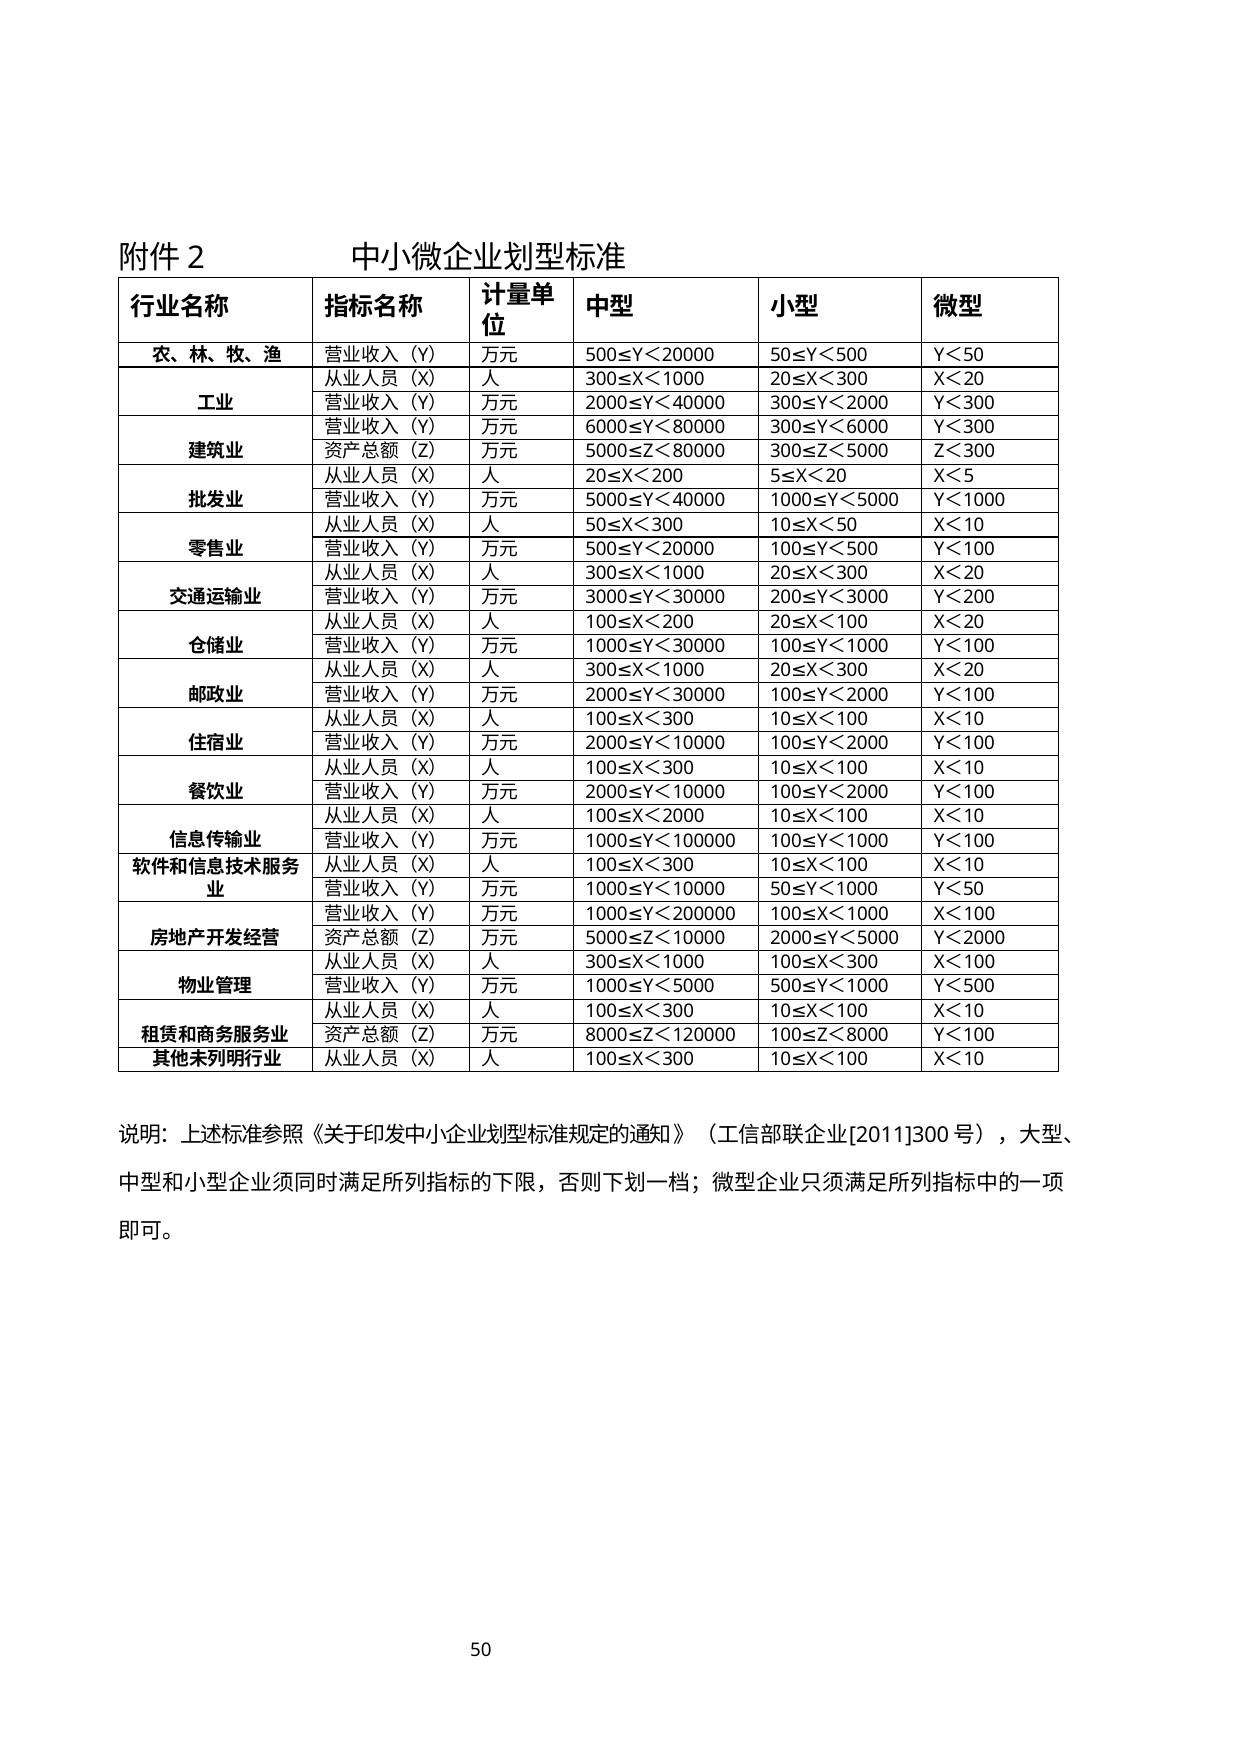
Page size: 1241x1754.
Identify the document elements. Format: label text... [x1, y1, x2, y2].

table_cell 万元 [470, 635, 573, 658]
table_cell 100≤X＜200 [574, 611, 758, 634]
table_cell 万元 [470, 781, 573, 804]
table_cell 300≤Z＜5000 [759, 440, 921, 463]
table_cell X＜10 [922, 513, 1058, 536]
table_cell 人 [470, 951, 573, 974]
table_cell 营业收入（Y） [313, 635, 469, 658]
table_cell 营业收入（Y） [313, 975, 469, 998]
table_cell 人 [470, 611, 573, 634]
table_cell 餐饮业 [119, 756, 312, 804]
table_cell 2000≤Y＜40000 [574, 392, 758, 415]
table_cell Y＜100 [922, 1024, 1058, 1047]
table_cell 6000≤Y＜80000 [574, 416, 758, 439]
table_cell 住宿业 [119, 708, 312, 755]
table_cell X＜5 [922, 465, 1058, 488]
table_cell 1000≤Y＜5000 [759, 489, 921, 512]
table_cell 200≤Y＜3000 [759, 586, 921, 609]
table_cell 万元 [470, 902, 573, 925]
table_cell 营业收入（Y） [313, 343, 469, 366]
table_cell 万元 [470, 440, 573, 463]
table_cell 从业人员（X） [313, 611, 469, 634]
table_cell 房地产开发经营 [119, 902, 312, 950]
table_cell 人 [470, 805, 573, 828]
table_cell 万元 [470, 732, 573, 755]
table_cell 营业收入（Y） [313, 781, 469, 804]
table_cell 50≤Y＜500 [759, 343, 921, 366]
table_cell 万元 [470, 392, 573, 415]
table_cell 300≤X＜1000 [574, 368, 758, 391]
table_cell 软件和信息技术服务 业 [119, 854, 312, 901]
table_cell 租赁和商务服务业 [119, 1000, 312, 1047]
table_cell 5≤X＜20 [759, 465, 921, 488]
table_cell X＜10 [922, 1000, 1058, 1023]
table_cell 营业收入（Y） [313, 829, 469, 852]
text 说明：上述标准参照《关于印发中小企业划型标准规定的通知》（工信部联企业[2011]300号），大型、中型和小型企业须同时满足所列指标的下限，否则下划一档；微型企业只须满足所列指标中的一项即可。 [119, 1117, 1064, 1244]
table_cell 100≤X＜300 [574, 756, 758, 779]
table_cell 2000≤Y＜5000 [759, 926, 921, 950]
table_cell 交通运输业 [119, 562, 312, 609]
table_cell Y＜100 [922, 538, 1058, 561]
table_cell 从业人员（X） [313, 805, 469, 828]
table_cell 10≤X＜100 [759, 805, 921, 828]
table_cell X＜20 [922, 611, 1058, 634]
table_cell 10≤X＜100 [759, 1048, 921, 1071]
table_cell Y＜100 [922, 732, 1058, 755]
table_cell 从业人员（X） [313, 513, 469, 536]
table_cell X＜10 [922, 1048, 1058, 1071]
table_cell 营业收入（Y） [313, 902, 469, 925]
table_header 计量单 位 [470, 278, 573, 342]
table_cell 资产总额（Z） [313, 440, 469, 463]
table_cell 仓储业 [119, 611, 312, 658]
table_cell 万元 [470, 683, 573, 707]
table_cell 人 [470, 465, 573, 488]
table_cell 8000≤Z＜120000 [574, 1024, 758, 1047]
table_cell 100≤X＜300 [574, 854, 758, 877]
table_cell 人 [470, 368, 573, 391]
table_cell 万元 [470, 878, 573, 901]
table_cell 300≤X＜1000 [574, 951, 758, 974]
table_cell 人 [470, 659, 573, 682]
table_cell 从业人员（X） [313, 1000, 469, 1023]
table_cell 1000≤Y＜5000 [574, 975, 758, 998]
table_cell 农、林、牧、渔 [119, 343, 312, 366]
table_cell 从业人员（X） [313, 708, 469, 731]
table_cell 万元 [470, 926, 573, 950]
table_cell 资产总额（Z） [313, 926, 469, 950]
table_cell 批发业 [119, 465, 312, 512]
table_cell 物业管理 [119, 951, 312, 998]
table_cell 10≤X＜100 [759, 708, 921, 731]
table_cell 万元 [470, 538, 573, 561]
table_cell 100≤X＜300 [574, 708, 758, 731]
table_cell 500≤Y＜1000 [759, 975, 921, 998]
table_cell 人 [470, 756, 573, 779]
table_cell 营业收入（Y） [313, 489, 469, 512]
table_header 行业名称 [119, 278, 312, 342]
table_cell 万元 [470, 829, 573, 852]
table_cell 500≤Y＜20000 [574, 538, 758, 561]
table_cell 从业人员（X） [313, 659, 469, 682]
table_cell 100≤X＜300 [574, 1000, 758, 1023]
table_cell 信息传输业 [119, 805, 312, 852]
table_header 中型 [574, 278, 758, 342]
table_cell 从业人员（X） [313, 562, 469, 585]
table_cell Z＜300 [922, 440, 1058, 463]
table_cell 人 [470, 1000, 573, 1023]
table_cell 工业 [119, 368, 312, 415]
table_cell X＜20 [922, 562, 1058, 585]
table_cell 500≤Y＜20000 [574, 343, 758, 366]
table_cell 100≤Y＜1000 [759, 829, 921, 852]
table_header 小型 [759, 278, 921, 342]
table_cell 从业人员（X） [313, 951, 469, 974]
table_cell 人 [470, 854, 573, 877]
table_cell 邮政业 [119, 659, 312, 707]
table_cell 2000≤Y＜10000 [574, 732, 758, 755]
table_cell 万元 [470, 416, 573, 439]
table_cell 营业收入（Y） [313, 392, 469, 415]
table_cell X＜10 [922, 854, 1058, 877]
table_cell 2000≤Y＜30000 [574, 683, 758, 707]
table_cell 营业收入（Y） [313, 683, 469, 707]
table_cell 零售业 [119, 513, 312, 561]
table_cell 100≤Y＜2000 [759, 683, 921, 707]
table_header 微型 [922, 278, 1058, 342]
table_cell 营业收入（Y） [313, 732, 469, 755]
table_cell 100≤X＜1000 [759, 902, 921, 925]
table_cell Y＜100 [922, 829, 1058, 852]
table_cell 300≤X＜1000 [574, 659, 758, 682]
table_cell 从业人员（X） [313, 756, 469, 779]
table_cell 2000≤Y＜10000 [574, 781, 758, 804]
table_cell Y＜100 [922, 683, 1058, 707]
table_cell 5000≤Y＜40000 [574, 489, 758, 512]
table_cell 1000≤Y＜30000 [574, 635, 758, 658]
table_cell 50≤Y＜1000 [759, 878, 921, 901]
table_cell 5000≤Z＜10000 [574, 926, 758, 950]
table_cell 人 [470, 708, 573, 731]
table_cell X＜20 [922, 659, 1058, 682]
table_cell 万元 [470, 343, 573, 366]
table_cell X＜10 [922, 756, 1058, 779]
table_cell 3000≤Y＜30000 [574, 586, 758, 609]
table_cell Y＜1000 [922, 489, 1058, 512]
table_cell 从业人员（X） [313, 1048, 469, 1071]
table_cell 300≤X＜1000 [574, 562, 758, 585]
table_cell 营业收入（Y） [313, 878, 469, 901]
table_cell 1000≤Y＜100000 [574, 829, 758, 852]
table_cell 100≤X＜300 [759, 951, 921, 974]
table_cell 万元 [470, 586, 573, 609]
table_cell 20≤X＜100 [759, 611, 921, 634]
table_cell 100≤Y＜1000 [759, 635, 921, 658]
table_cell Y＜100 [922, 781, 1058, 804]
text 附件2 中小微企业划型标准 [119, 232, 1121, 277]
table_cell 人 [470, 513, 573, 536]
table_cell Y＜300 [922, 392, 1058, 415]
table_cell 300≤Y＜2000 [759, 392, 921, 415]
table_cell 其他未列明行业 [119, 1048, 312, 1071]
table_cell 100≤Y＜2000 [759, 781, 921, 804]
table_cell 人 [470, 1048, 573, 1071]
table_cell Y＜200 [922, 586, 1058, 609]
table_cell 万元 [470, 975, 573, 998]
table_cell X＜10 [922, 708, 1058, 731]
table_cell 从业人员（X） [313, 368, 469, 391]
table_cell Y＜50 [922, 878, 1058, 901]
table_cell 从业人员（X） [313, 465, 469, 488]
table_cell 100≤Y＜500 [759, 538, 921, 561]
table_cell X＜100 [922, 951, 1058, 974]
table_cell 20≤X＜300 [759, 659, 921, 682]
table_cell 50≤X＜300 [574, 513, 758, 536]
table_cell 营业收入（Y） [313, 538, 469, 561]
table_cell Y＜2000 [922, 926, 1058, 950]
table_cell 10≤X＜100 [759, 854, 921, 877]
table_cell 万元 [470, 1024, 573, 1047]
table_cell Y＜300 [922, 416, 1058, 439]
table_cell Y＜100 [922, 635, 1058, 658]
table_cell 5000≤Z＜80000 [574, 440, 758, 463]
table_cell 营业收入（Y） [313, 586, 469, 609]
table_cell 10≤X＜100 [759, 1000, 921, 1023]
table_cell 资产总额（Z） [313, 1024, 469, 1047]
table_header 指标名称 [313, 278, 469, 342]
table_cell Y＜500 [922, 975, 1058, 998]
table_cell 100≤X＜2000 [574, 805, 758, 828]
table_cell 100≤X＜300 [574, 1048, 758, 1071]
table_cell 100≤Y＜2000 [759, 732, 921, 755]
table_cell 人 [470, 562, 573, 585]
table_cell 建筑业 [119, 416, 312, 463]
table_cell 100≤Z＜8000 [759, 1024, 921, 1047]
table_cell 20≤X＜200 [574, 465, 758, 488]
table_cell 10≤X＜100 [759, 756, 921, 779]
table_cell 1000≤Y＜10000 [574, 878, 758, 901]
table_cell 营业收入（Y） [313, 416, 469, 439]
table_cell 1000≤Y＜200000 [574, 902, 758, 925]
table_cell 20≤X＜300 [759, 562, 921, 585]
table_cell 300≤Y＜6000 [759, 416, 921, 439]
table_cell Y＜50 [922, 343, 1058, 366]
table_cell X＜20 [922, 368, 1058, 391]
table_cell 20≤X＜300 [759, 368, 921, 391]
table_cell 从业人员（X） [313, 854, 469, 877]
table_cell X＜10 [922, 805, 1058, 828]
table_cell X＜100 [922, 902, 1058, 925]
table_cell 万元 [470, 489, 573, 512]
table_cell 10≤X＜50 [759, 513, 921, 536]
